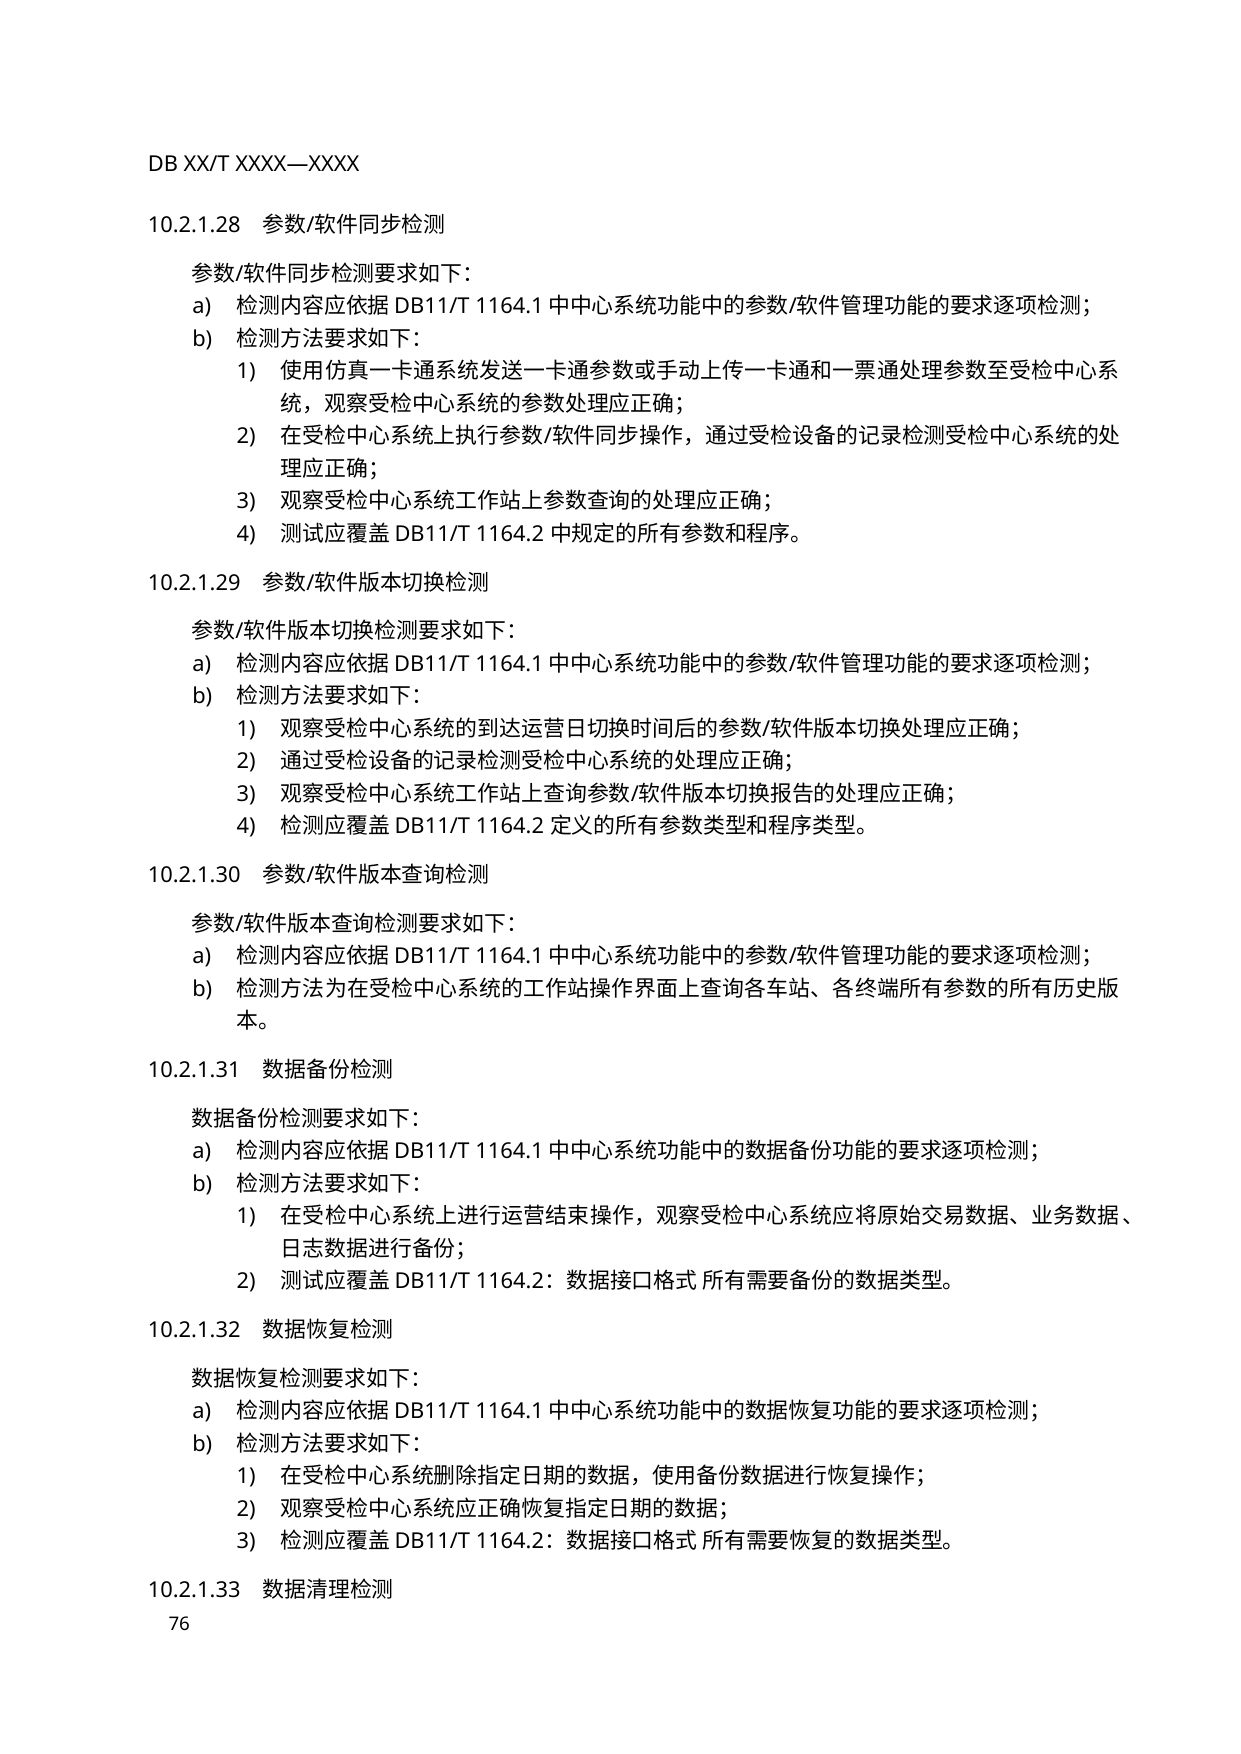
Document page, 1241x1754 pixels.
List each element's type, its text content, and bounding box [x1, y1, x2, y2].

list 检测内容应依据DB11/T 1164.1中中心系统功能中的数据备份功能的要求逐项检测； [192, 1133, 1122, 1166]
list 在受检中心系统删除指定日期的数据，使用备份数据进行恢复操作； [236, 1458, 1122, 1491]
text 检测应覆盖DB11/T 1164.2 定义的所有参数类型和程序类型。 [236, 808, 1122, 841]
text 通过受检设备的记录检测受检中心系统的处理应正确； [236, 743, 1122, 776]
text 检测方法要求如下： [192, 1166, 1122, 1198]
text 数据备份检测 [148, 1052, 1122, 1084]
text 观察受检中心系统工作站上参数查询的处理应正确； [236, 483, 1122, 516]
text 观察受检中心系统应正确恢复指定日期的数据； [236, 1491, 1122, 1523]
text 数据清理检测 [148, 1572, 1122, 1604]
text 检测应覆盖DB11/T 1164.2：数据接口格式 所有需要恢复的数据类型。 [236, 1523, 1122, 1556]
text 参数/软件版本切换检测 [148, 564, 1122, 597]
text 测试应覆盖DB11/T 1164.2：数据接口格式 所有需要备份的数据类型。 [236, 1263, 1122, 1296]
list 在受检中心系统上进行运营结束操作，观察受检中心系统应将原始交易数据、业务数据、日志数据进行备份； [236, 1198, 1122, 1263]
text 参数/软件版本查询检测要求如下： [148, 906, 1122, 938]
text 参数/软件版本切换检测要求如下： [148, 613, 1122, 646]
text 检测方法要求如下： [192, 1426, 1122, 1458]
text 数据恢复检测 [148, 1312, 1122, 1344]
list 检测内容应依据DB11/T 1164.1中中心系统功能中的参数/软件管理功能的要求逐项检测； [192, 938, 1122, 971]
text 参数/软件同步检测要求如下： [148, 256, 1122, 288]
text 测试应覆盖DB11/T 1164.2 中规定的所有参数和程序。 [236, 516, 1122, 548]
text 检测方法要求如下： [192, 321, 1122, 353]
list 使用仿真一卡通系统发送一卡通参数或手动上传一卡通和一票通处理参数至受检中心系统，观察受检中心系统的参数处理应正确； [236, 353, 1122, 418]
text 检测方法要求如下： [192, 678, 1122, 711]
list 检测内容应依据DB11/T 1164.1中中心系统功能中的数据恢复功能的要求逐项检测； [192, 1393, 1122, 1426]
list 观察受检中心系统的到达运营日切换时间后的参数/软件版本切换处理应正确； [236, 711, 1122, 743]
text 参数/软件版本查询检测 [148, 857, 1122, 889]
text 观察受检中心系统工作站上查询参数/软件版本切换报告的处理应正确； [236, 776, 1122, 808]
text 在受检中心系统上执行参数/软件同步操作，通过受检设备的记录检测受检中心系统的处理应正确； [236, 418, 1122, 483]
list 检测内容应依据DB11/T 1164.1中中心系统功能中的参数/软件管理功能的要求逐项检测； [192, 646, 1122, 678]
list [192, 288, 1122, 321]
text 检测方法为在受检中心系统的工作站操作界面上查询各车站、各终端所有参数的所有历史版本。 [192, 971, 1122, 1036]
text 数据恢复检测要求如下： [148, 1361, 1122, 1393]
text 参数/软件同步检测 [148, 207, 1122, 239]
text 数据备份检测要求如下： [148, 1101, 1122, 1133]
